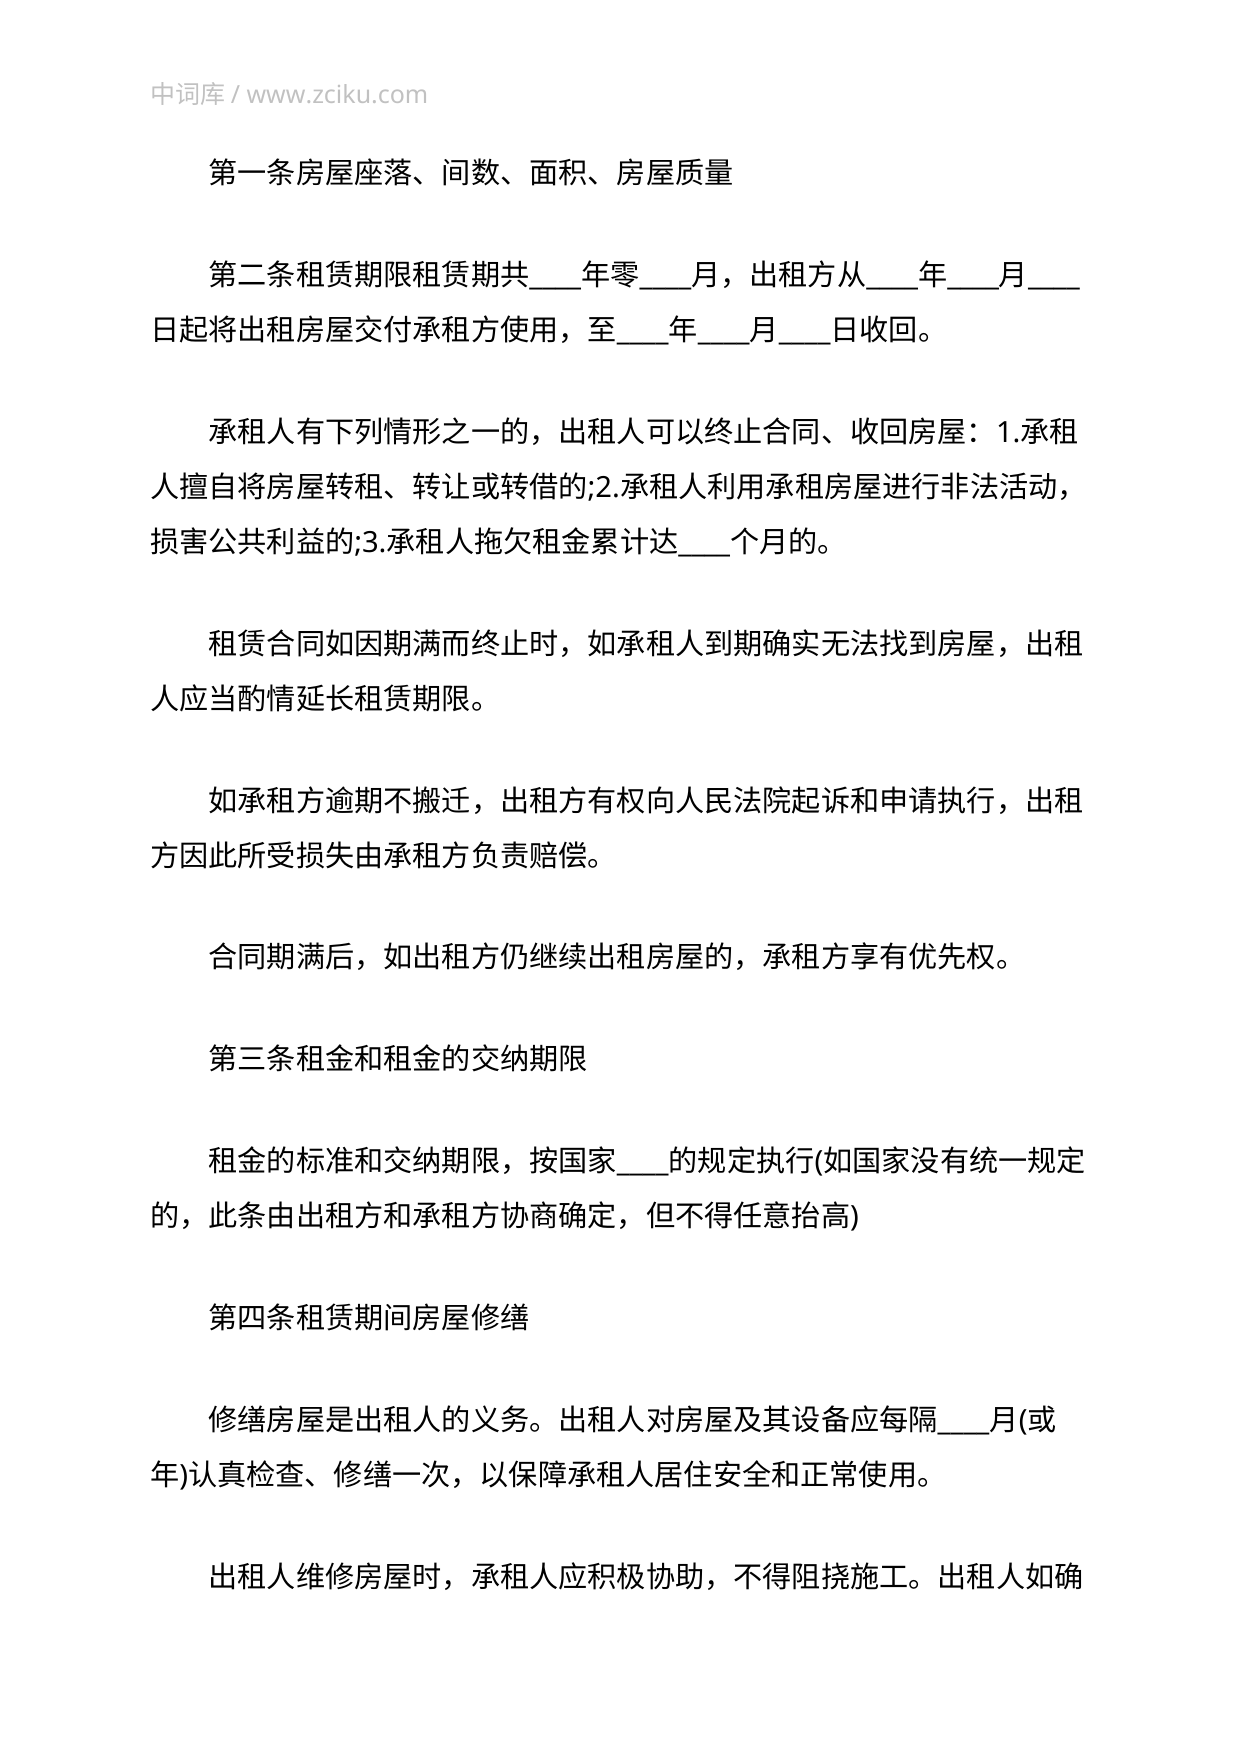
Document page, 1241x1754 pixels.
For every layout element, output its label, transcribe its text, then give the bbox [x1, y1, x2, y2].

text 承租人有下列情形之一的，出租人可以终止合同、收回房屋：1.承租人擅自将房屋转租、转让或转借的;2.承租人利用承租房屋进行非法活动，损害公共利益的;3.承租人拖欠租金累计达____个月的。 [150, 409, 1090, 561]
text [150, 1553, 1090, 1596]
text 合同期满后，如出租方仍继续出租房屋的，承租方享有优先权。 [150, 934, 1090, 976]
text 租赁合同如因期满而终止时，如承租人到期确实无法找到房屋，出租人应当酌情延长租赁期限。 [150, 621, 1090, 718]
text 第一条房屋座落、间数、面积、房屋质量 [150, 150, 1090, 192]
text 租金的标准和交纳期限，按国家____的规定执行(如国家没有统一规定的，此条由出租方和承租方协商确定，但不得任意抬高) [150, 1138, 1090, 1235]
text 第二条租赁期限租赁期共____年零____月，出租方从____年____月____日起将出租房屋交付承租方使用，至____年____月____日收回。 [150, 252, 1090, 349]
text 第四条租赁期间房屋修缮 [150, 1294, 1090, 1337]
text 第三条租金和租金的交纳期限 [150, 1036, 1090, 1078]
text 如承租方逾期不搬迁，出租方有权向人民法院起诉和申请执行，出租方因此所受损失由承租方负责赔偿。 [150, 777, 1090, 874]
text 修缮房屋是出租人的义务。出租人对房屋及其设备应每隔____月(或年)认真检查、修缮一次，以保障承租人居住安全和正常使用。 [150, 1396, 1090, 1494]
